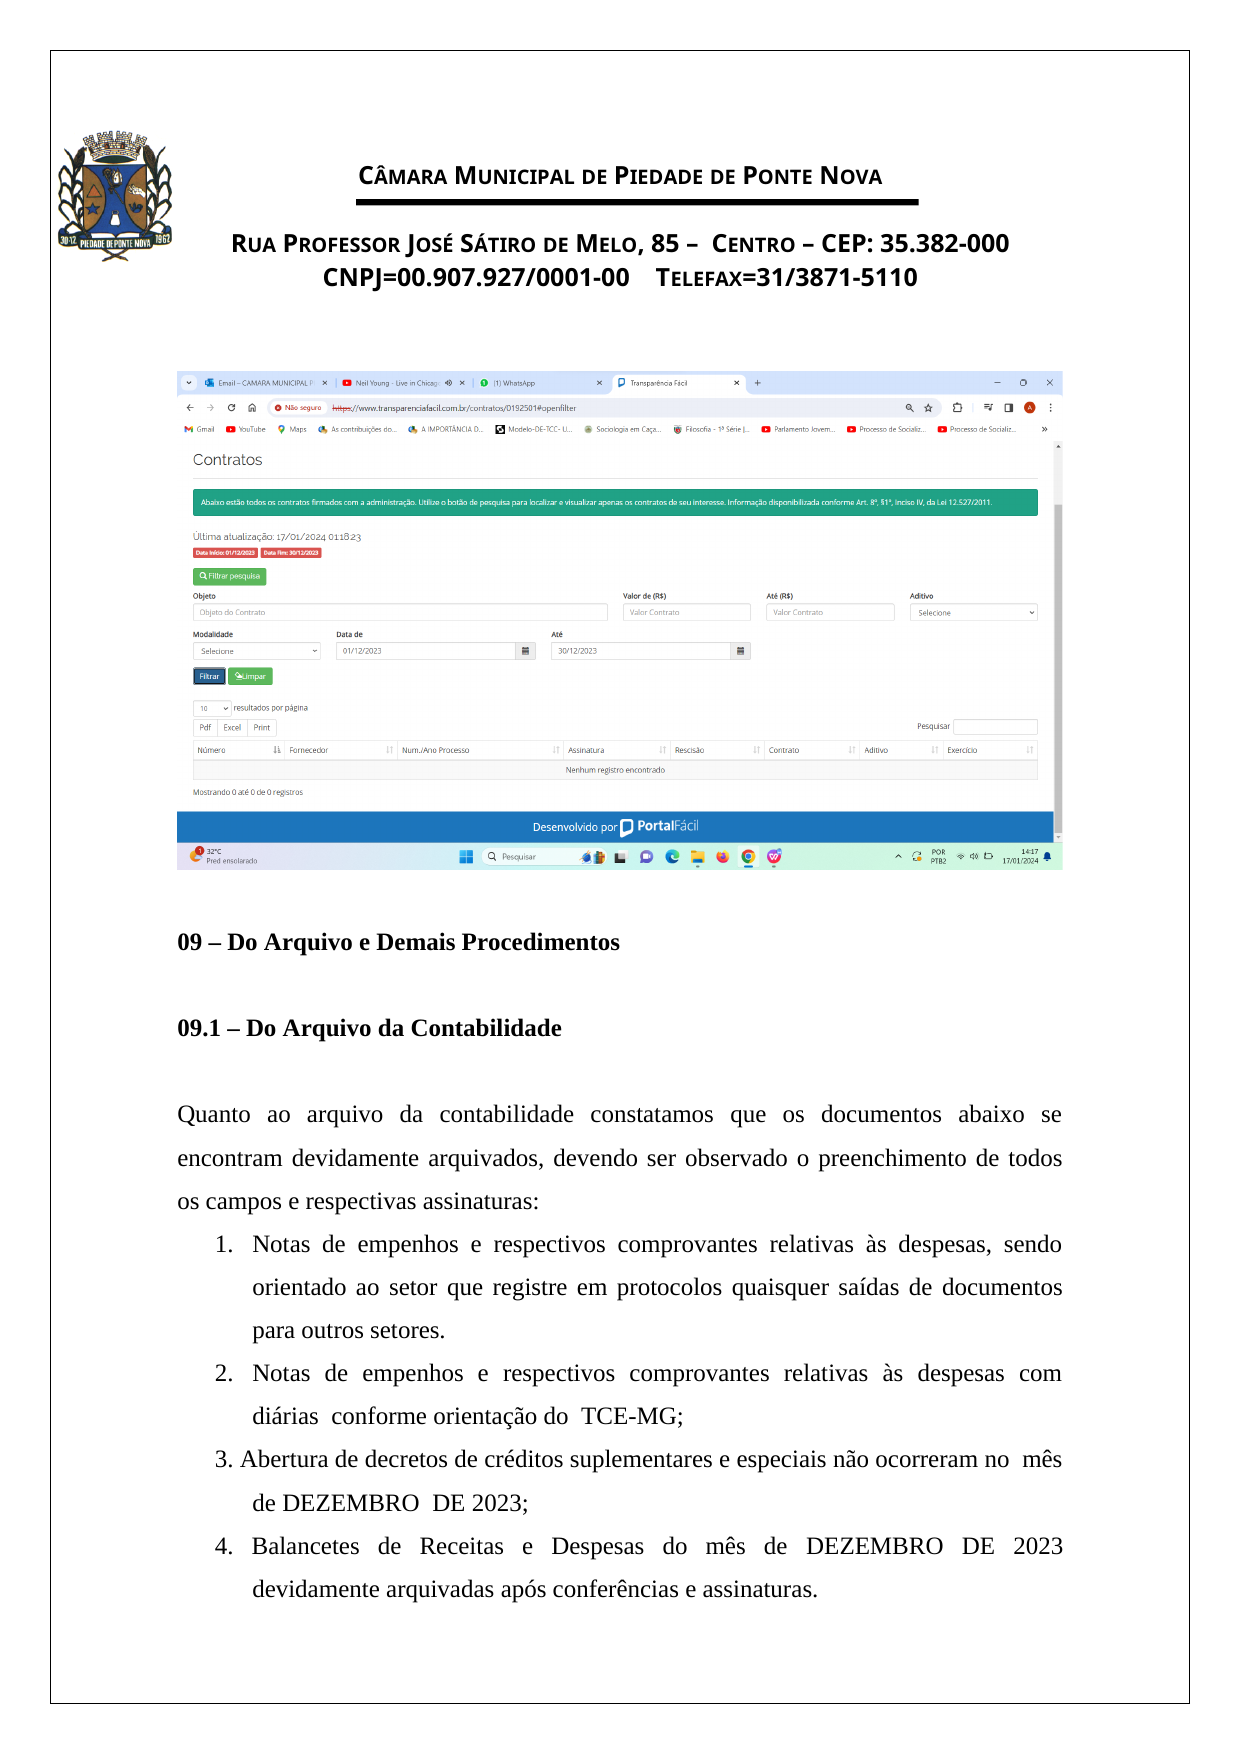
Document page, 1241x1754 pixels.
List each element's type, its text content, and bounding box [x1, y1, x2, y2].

list Notas de empenhos e respectivos comprovantes relativas às despesas, sendo orientado ao setor que registre em protocolos quaisquer saídas de documentos para outros setores. [214, 1229, 1063, 1344]
picture [56, 130, 174, 262]
text 09 – Do Arquivo e Demais Procedimentos [177, 927, 1063, 956]
text 09.1 – Do Arquivo da Contabilidade [177, 1013, 1063, 1042]
text Quanto ao arquivo da contabilidade constatamos que os documentos abaixo se encontram devidamente arquivados, devendo ser observado o preenchimento de todos os campos e respectivas assinaturas: [177, 1099, 1063, 1214]
picture [177, 371, 1063, 870]
text 3. Abertura de decretos de créditos suplementares e especiais não ocorreram no mês de DEZEMBRO DE 2023; [214, 1444, 1063, 1516]
text 4. Balancetes de Receitas e Despesas do mês de DEZEMBRO DE 2023 devidamente arquivadas após conferências e assinaturas. [214, 1531, 1063, 1603]
list Notas de empenhos e respectivos comprovantes relativas às despesas com diárias conforme orientação do TCE-MG; [214, 1358, 1063, 1430]
